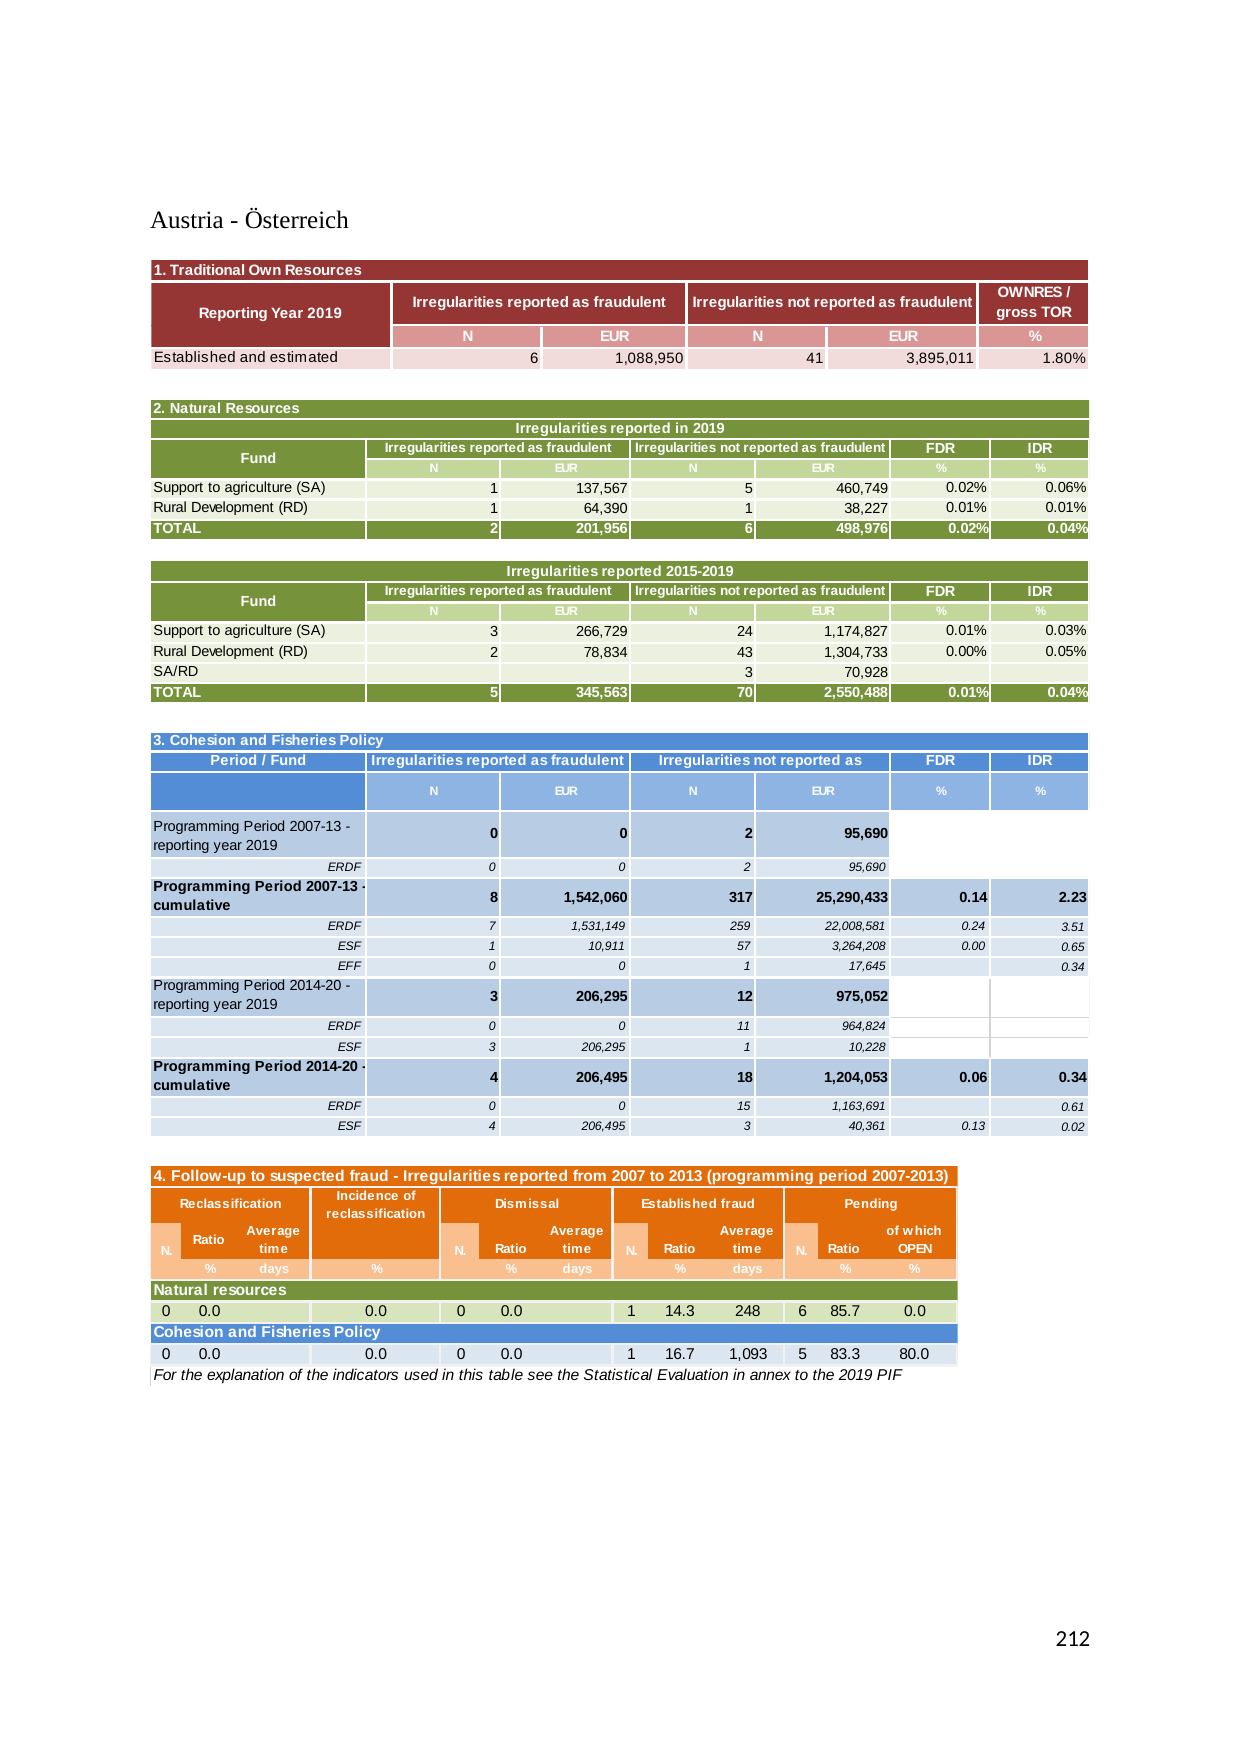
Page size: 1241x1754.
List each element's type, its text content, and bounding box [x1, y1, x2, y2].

subtitle Austria - Österreich [150, 205, 1090, 234]
